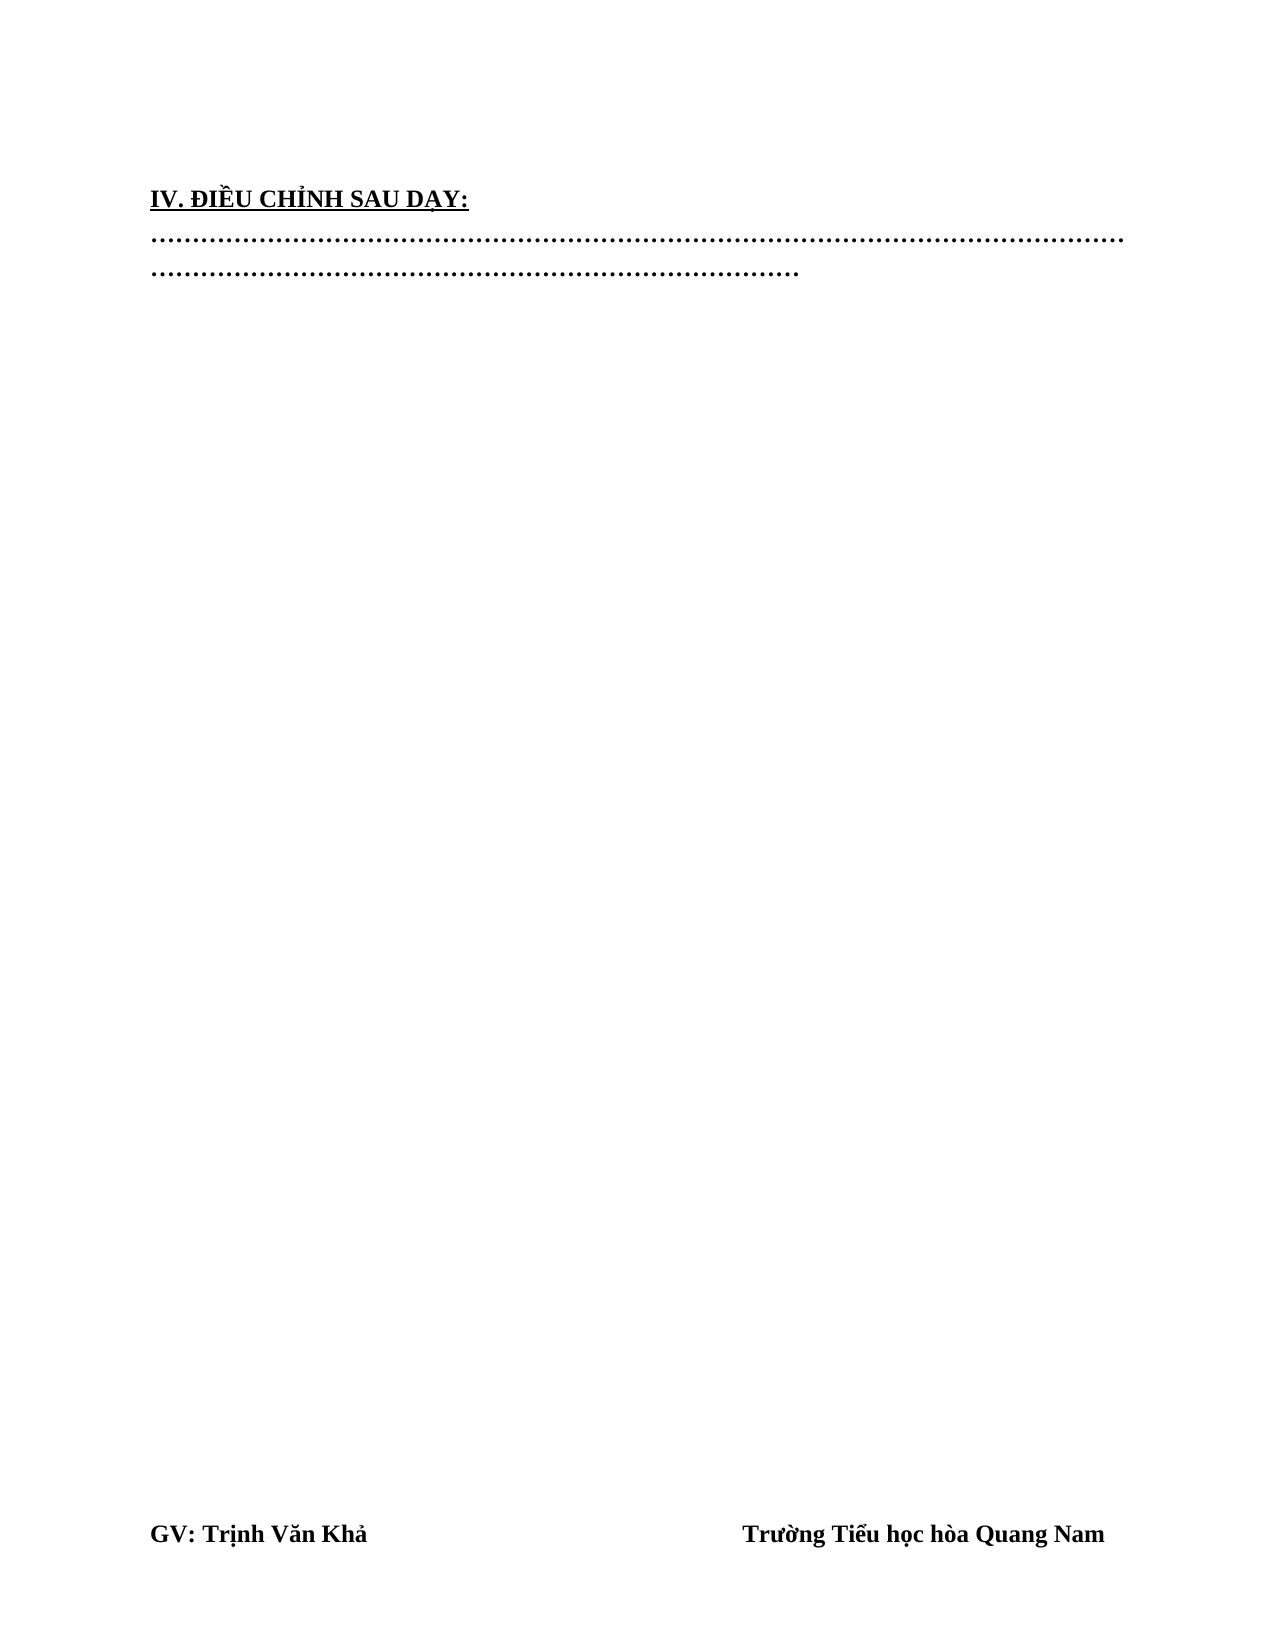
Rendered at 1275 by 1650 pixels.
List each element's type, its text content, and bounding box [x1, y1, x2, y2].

text IV. ĐIỀU CHỈNH SAU DẠY: [150, 150, 1125, 213]
text …………………………………………………………………………………………………………………………………………………………………………… [150, 219, 1125, 282]
